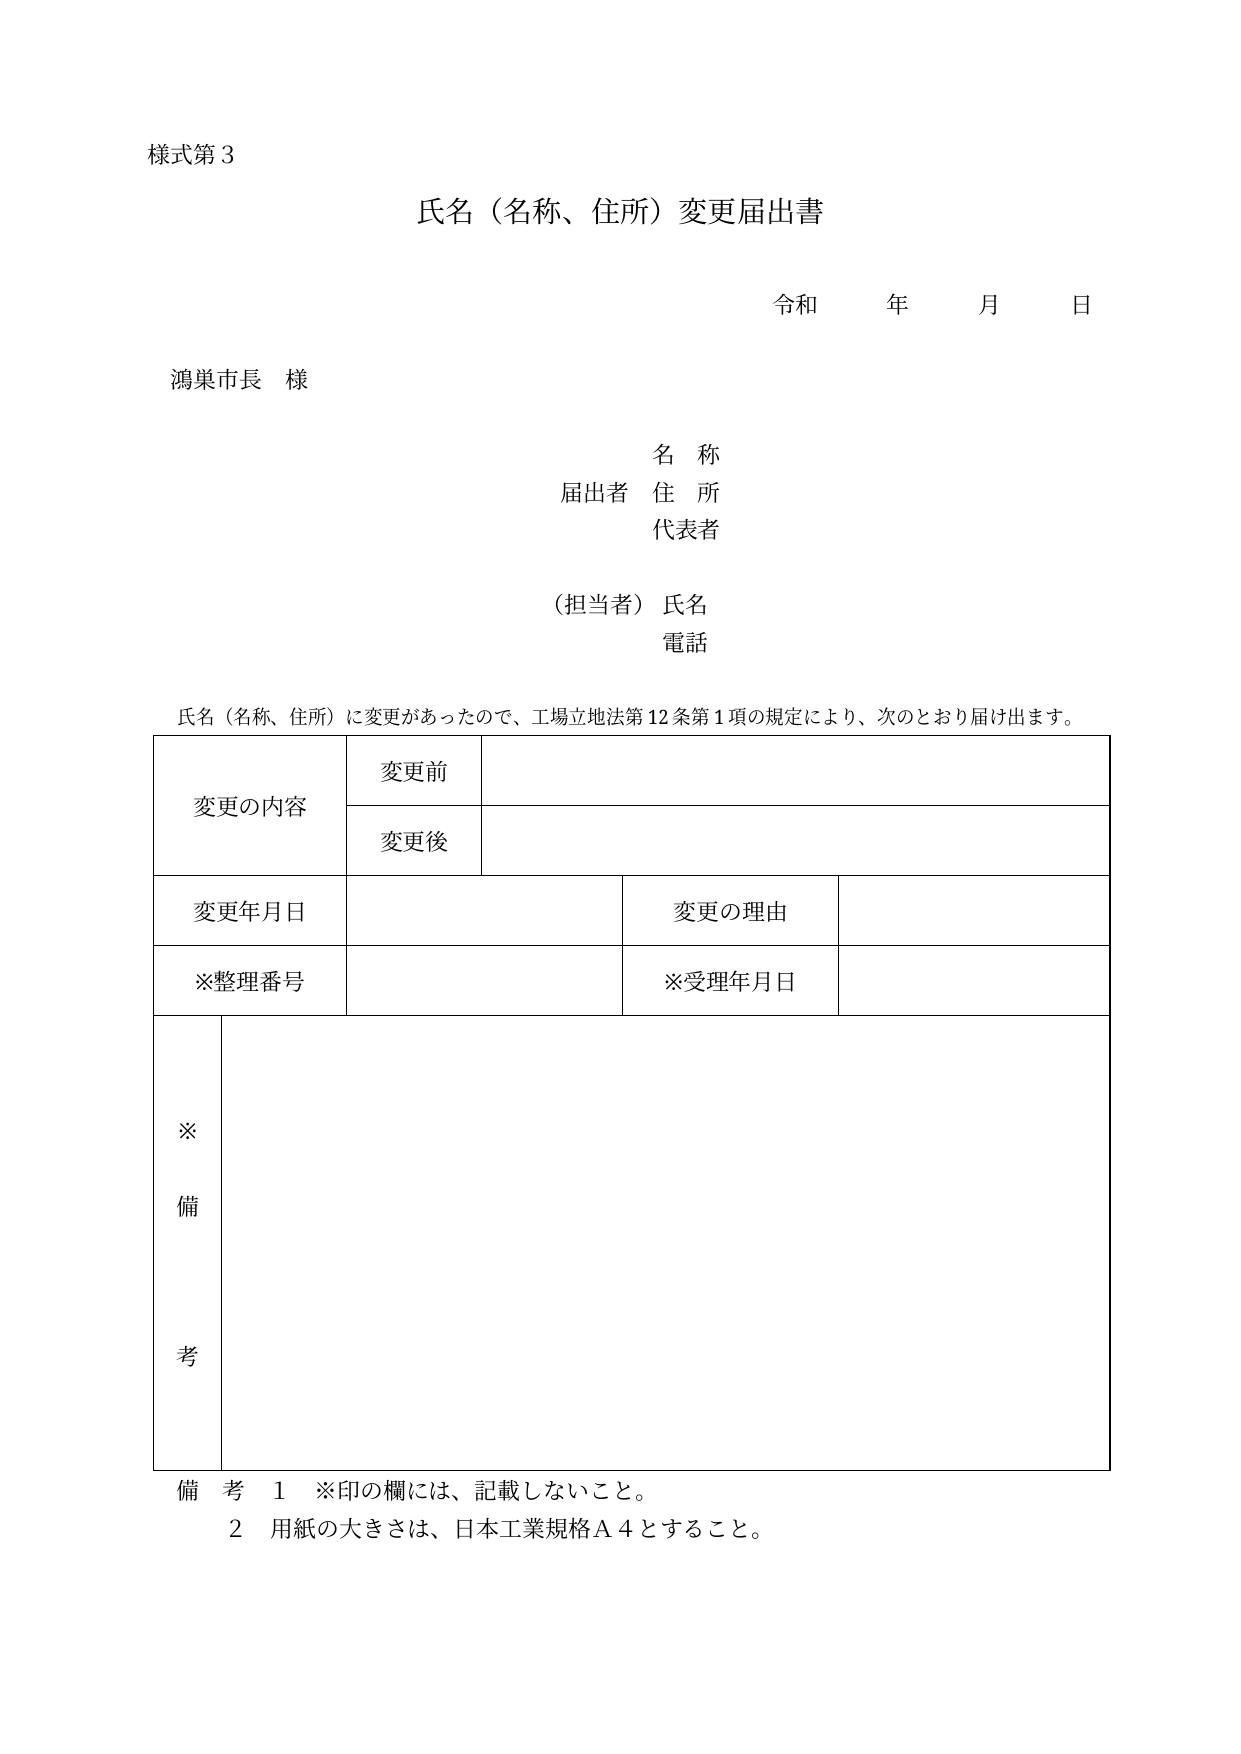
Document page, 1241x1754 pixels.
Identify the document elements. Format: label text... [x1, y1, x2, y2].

text ２ 用紙の大きさは、日本工業規格Ａ４とすること。 [177, 1508, 1092, 1546]
text 名 称 [560, 435, 1092, 472]
table_header [482, 736, 1109, 805]
table_cell [482, 806, 1109, 875]
text 様式第３ [148, 135, 1092, 172]
table_cell ※整理番号 [154, 946, 346, 1015]
table_cell ※受理年月日 [623, 946, 838, 1015]
text 代表者 [560, 510, 1092, 547]
table_cell [839, 946, 1109, 1015]
table_cell [222, 1016, 1109, 1470]
table_cell ※ 備 考 [154, 1016, 221, 1470]
table_header 変更の内容 [154, 736, 346, 875]
text 氏名（名称、住所）に変更があったので、工場立地法第12条第1項の規定により、次のとおり届け出ます。 [148, 697, 1092, 735]
text 令和 年 月 日 [148, 285, 1092, 322]
text 備 考 １ ※印の欄には、記載しないこと。 [177, 1471, 1092, 1508]
table_cell 変更後 [347, 806, 481, 875]
text 氏名（名称、住所）変更届出書 [148, 172, 1092, 247]
table_cell [347, 876, 622, 945]
table_cell 変更の理由 [623, 876, 838, 945]
table_cell [839, 876, 1109, 945]
table_cell 変更年月日 [154, 876, 346, 945]
table_header 変更前 [347, 736, 481, 805]
text 届出者 住 所 [560, 472, 1092, 510]
table_cell [347, 946, 622, 1015]
text 鴻巣市長 様 [148, 360, 1092, 397]
text （担当者） 氏名 [541, 585, 1092, 622]
text 電話 [541, 622, 1092, 660]
